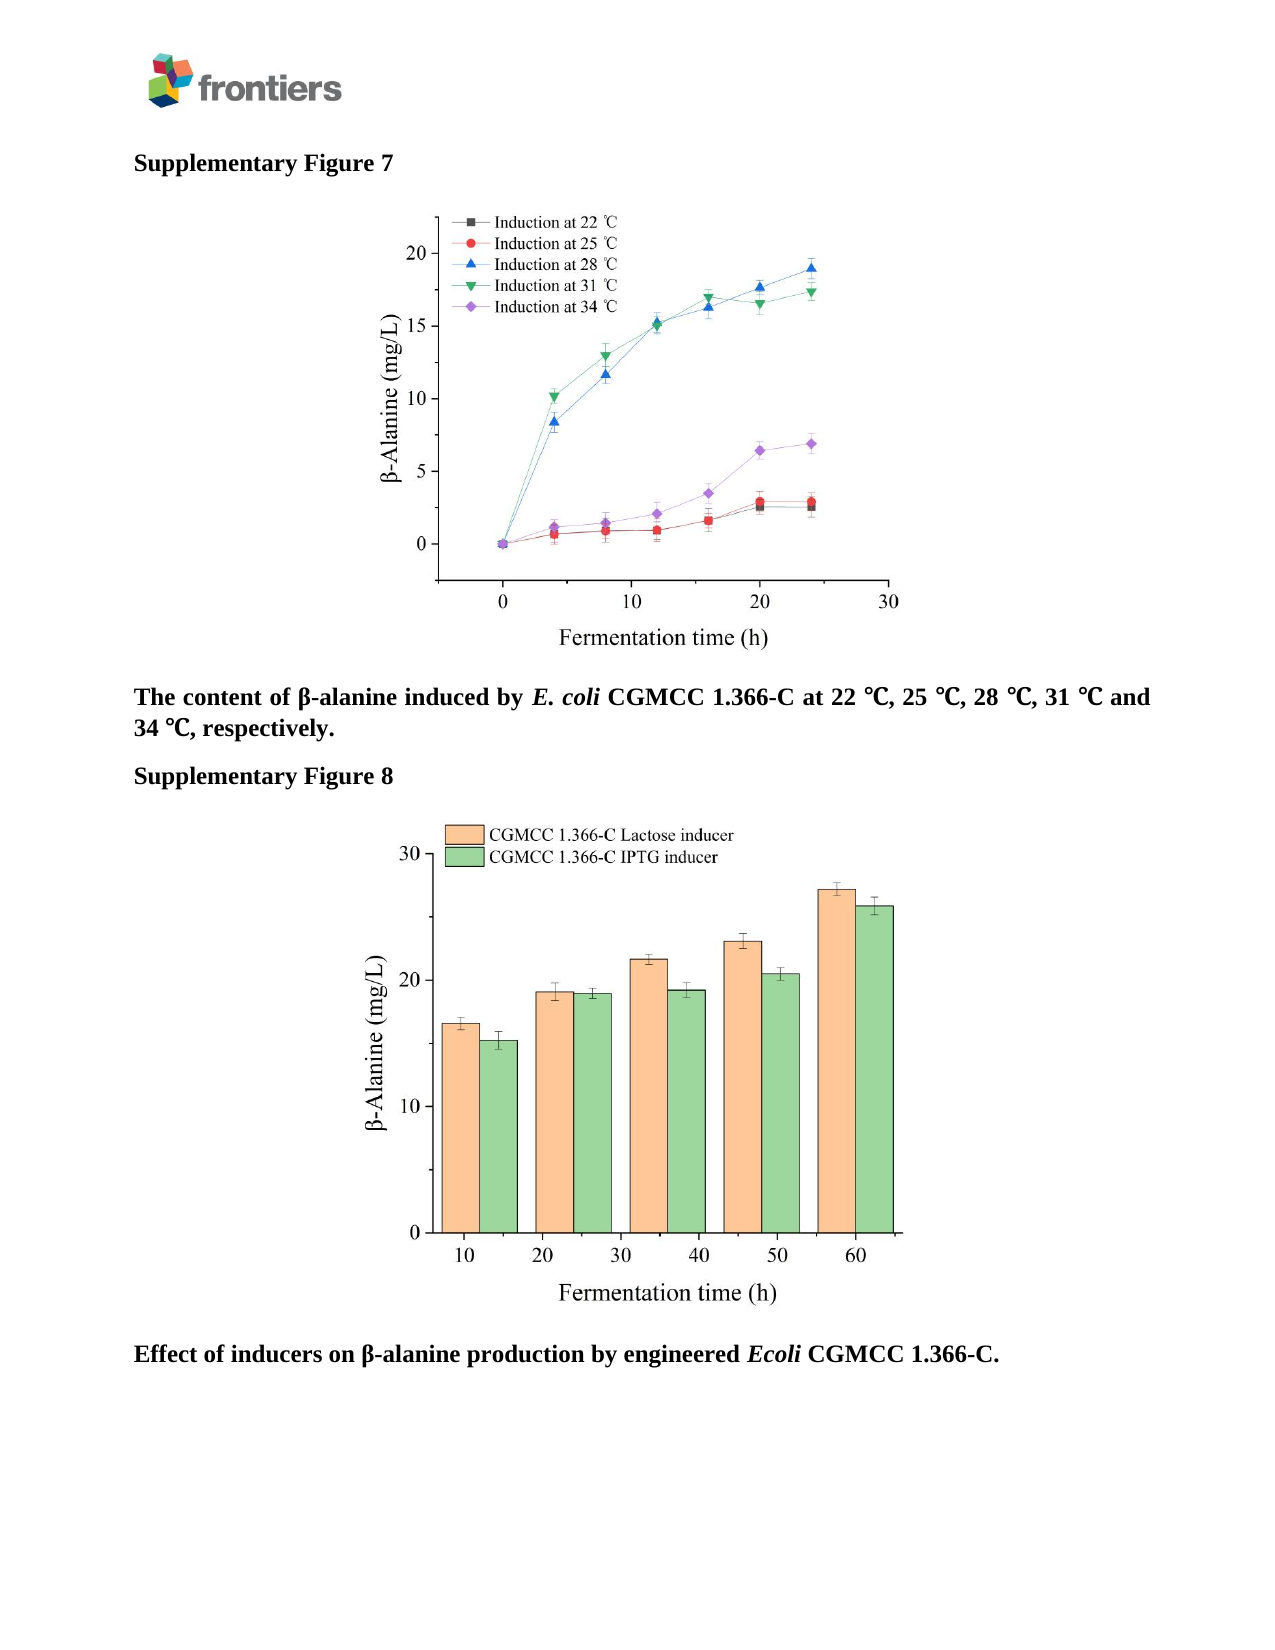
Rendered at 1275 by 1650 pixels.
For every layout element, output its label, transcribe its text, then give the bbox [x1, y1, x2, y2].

picture [133, 42, 361, 124]
text Supplementary Figure 8 [133, 761, 1152, 790]
picture [360, 196, 926, 664]
text The content of β-alanine induced by E. coli CGMCC 1.366-C at 22 ℃, 25 ℃, 28 ℃, 31 ℃ and 34 ℃, respectively. [133, 682, 1152, 742]
picture [350, 808, 936, 1320]
text Supplementary Figure 7 [133, 148, 1152, 177]
text Effect of inducers on β-alanine production by engineered Ecoli CGMCC 1.366-C. [133, 1339, 1152, 1367]
